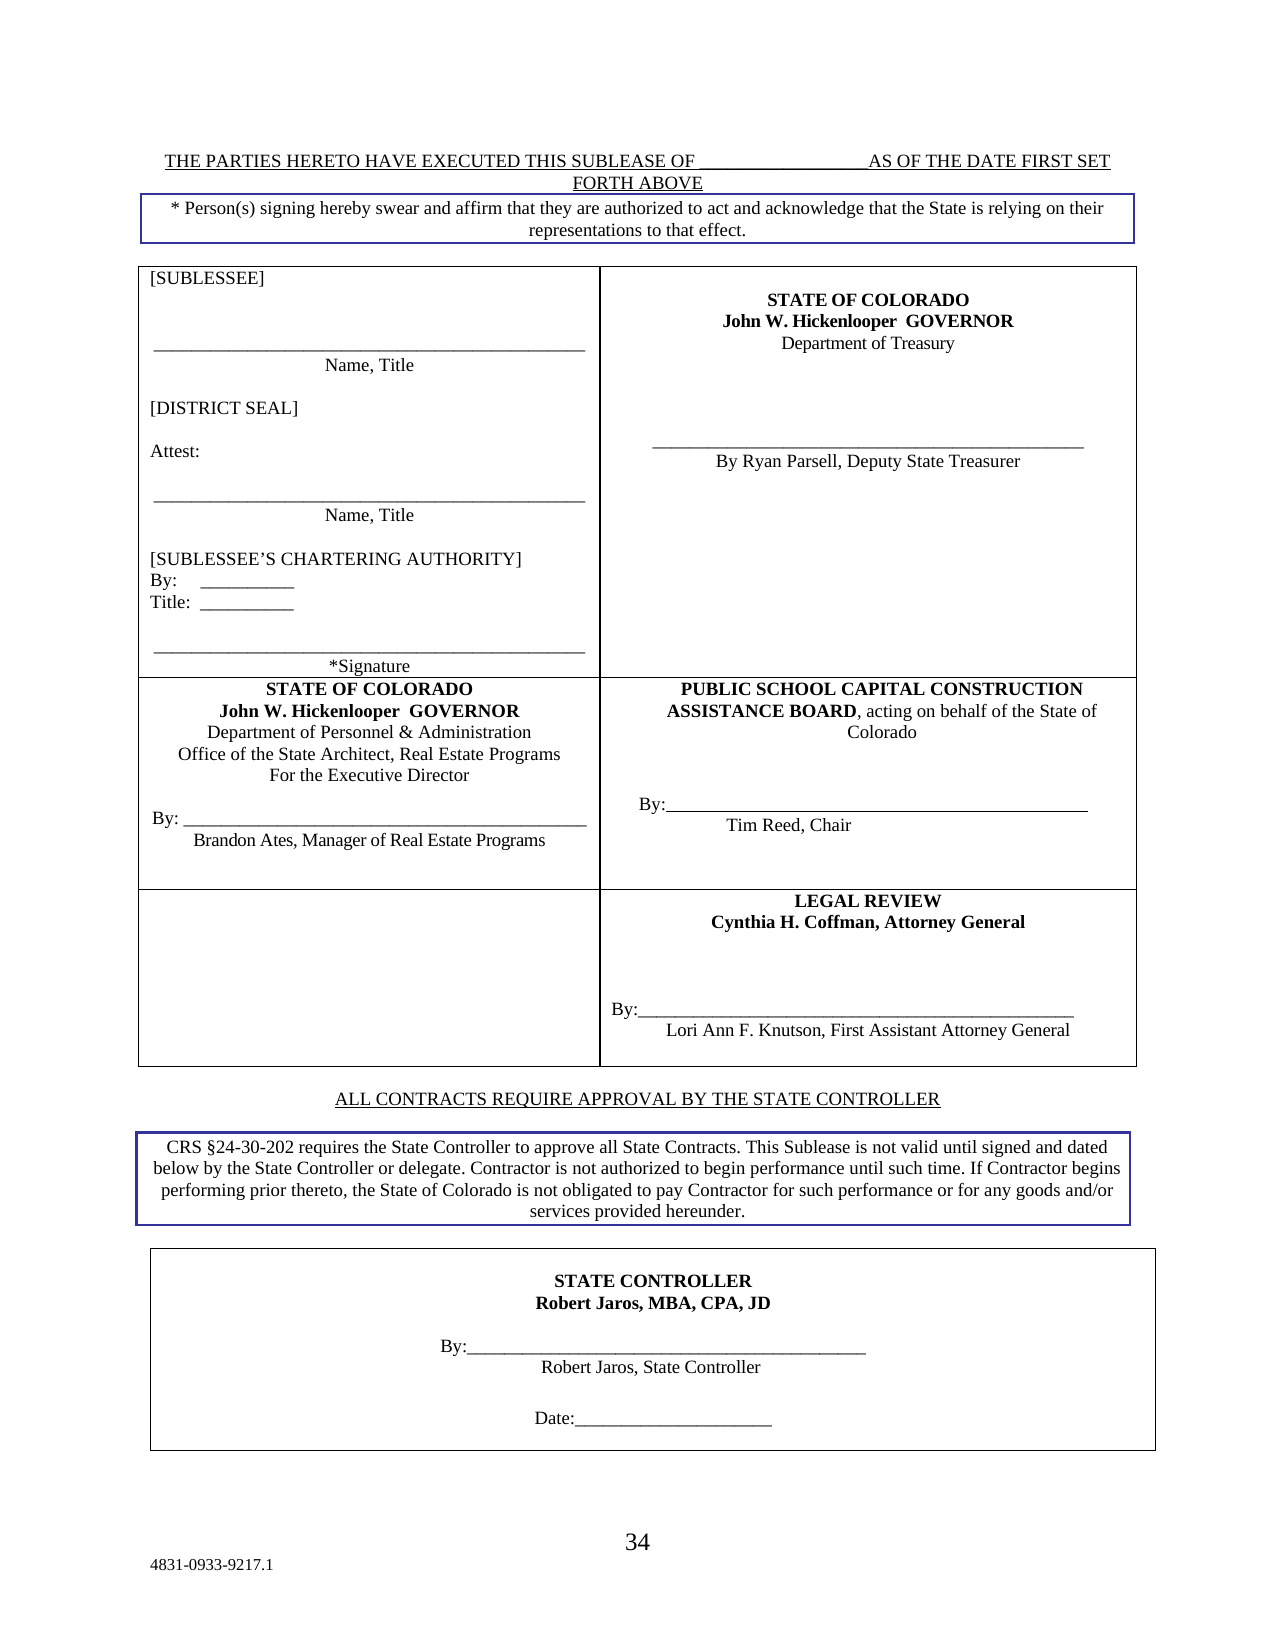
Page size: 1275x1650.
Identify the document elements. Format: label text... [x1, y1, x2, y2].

table_cell PUBLIC SCHOOL CAPITAL CONSTRUCTION ASSISTANCE BOARD, acting on behalf of the State of Colorado By: Tim Reed, Chair [601, 678, 1136, 889]
table_header STATE OF COLORADO John W. Hickenlooper GOVERNOR Department of Treasury ______________________________________________ By Ryan Parsell, Deputy State Treasurer [601, 267, 1136, 677]
table_header STATE CONTROLLER Robert Jaros, MBA, CPA, JD By:___________________________________________ Robert Jaros, State Controller Date:_____________________ [151, 1249, 1155, 1450]
text * Person(s) signing hereby swear and affirm that they are authorized to act and acknowledge that the State is relying on their representations to that effect. [142, 195, 1133, 242]
table_cell [139, 890, 599, 1066]
table_cell STATE OF COLORADO John W. Hickenlooper GOVERNOR Department of Personnel & Administration Office of the State Architect, Real Estate Programs For the Executive Director By: ___________________________________________ Brandon Ates, Manager of Real Estate Programs [139, 678, 599, 889]
text CRS §24-30-202 requires the State Controller to approve all State Contracts. This Sublease is not valid until signed and dated below by the State Controller or delegate. Contractor is not authorized to begin performance until such time. If Contractor begins performing prior thereto, the State of Colorado is not obligated to pay Contractor for such performance or for any goods and/or services provided hereunder. [138, 1134, 1129, 1224]
text THE PARTIES HERETO HAVE EXECUTED THIS SUBLEASE OF __________________AS OF THE DATE FIRST SET FORTH ABOVE [150, 150, 1125, 193]
table_header [SUBLESSEE] ______________________________________________ Name, Title [DISTRICT SEAL] Attest: ______________________________________________ Name, Title [SUBLESSEE’S CHARTERING AUTHORITY] By: __________ Title: __________ ______________________________________________ *Signature [139, 267, 599, 677]
text ALL CONTRACTS REQUIRE APPROVAL BY THE STATE CONTROLLER [150, 1088, 1125, 1110]
table_cell LEGAL REVIEW Cynthia H. Coffman, Attorney General By:_______________________________________________ Lori Ann F. Knutson, First Assistant Attorney General [601, 890, 1136, 1066]
